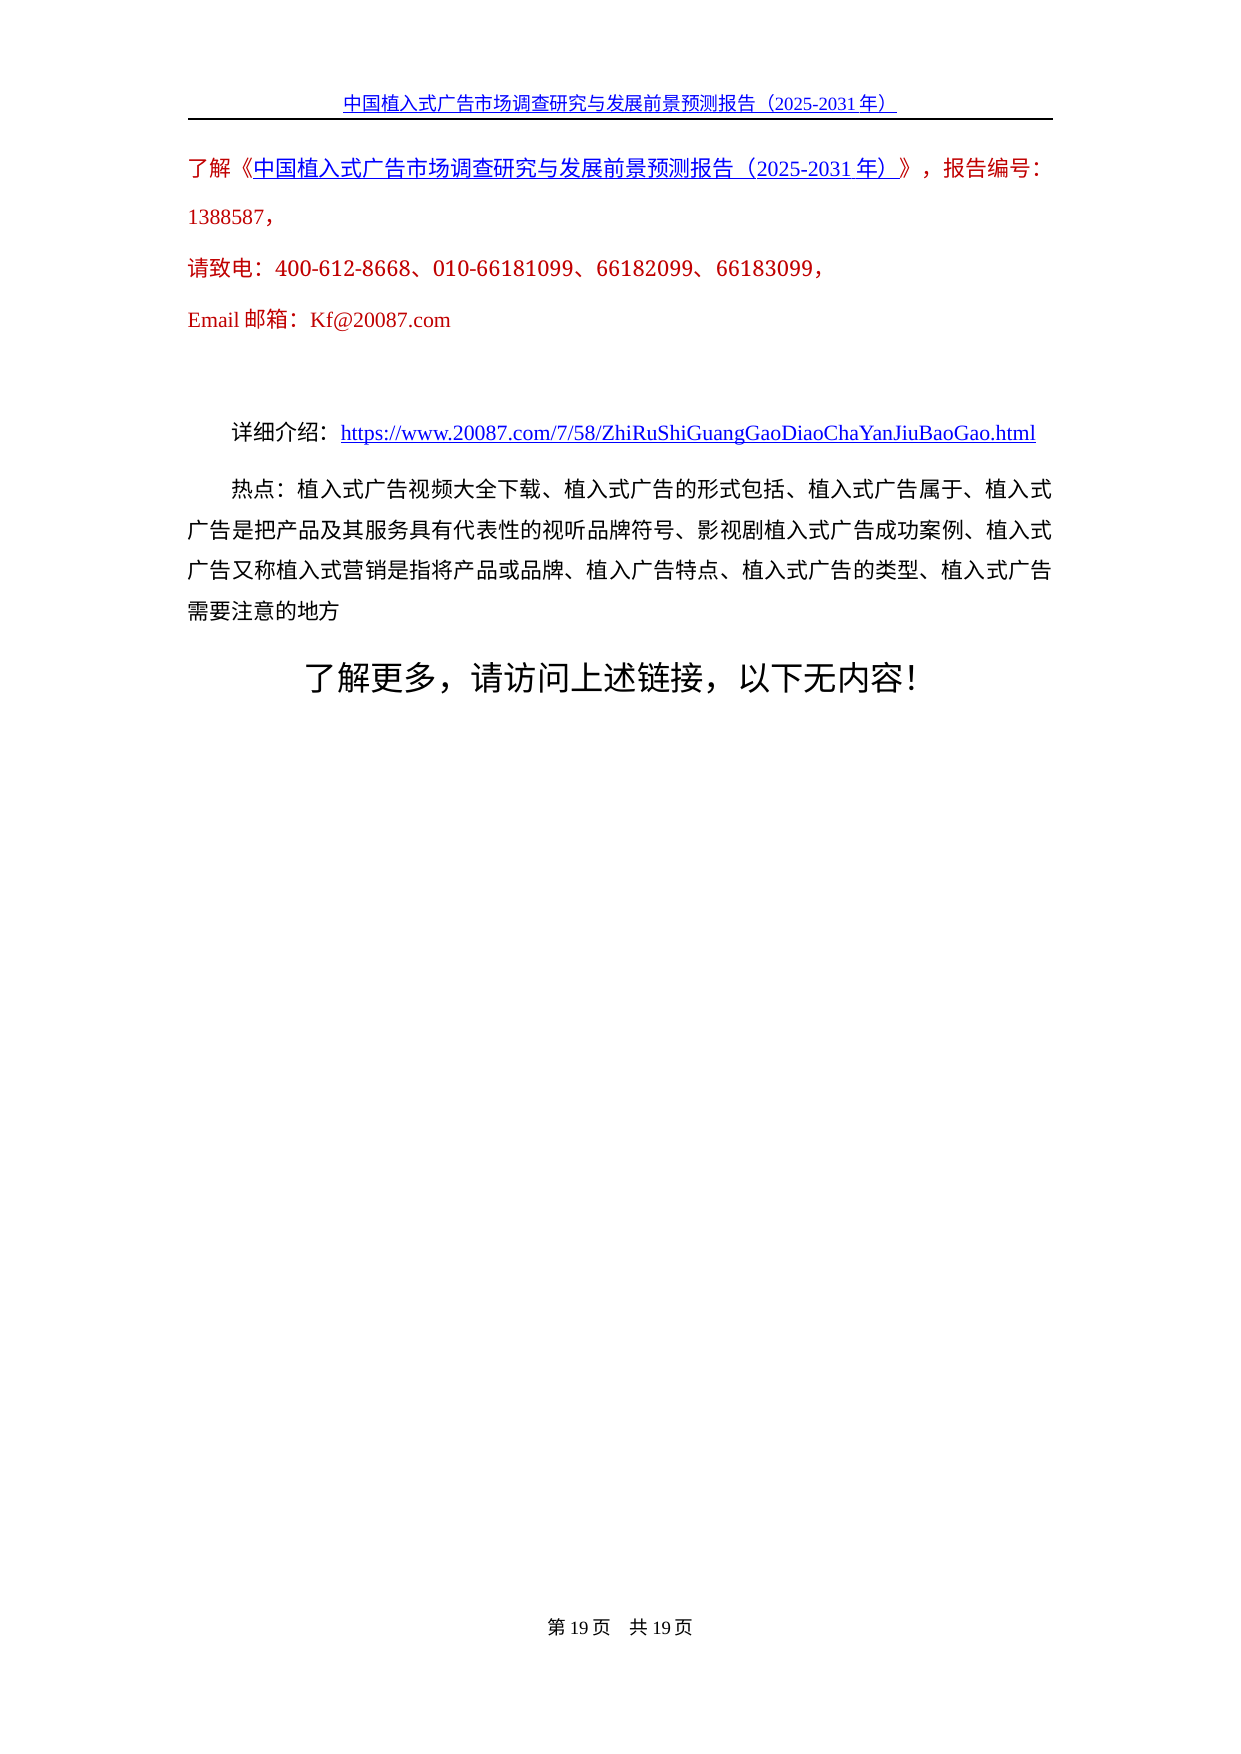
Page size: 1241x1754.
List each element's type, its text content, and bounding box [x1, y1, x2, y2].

text 请致电：400-612-8668、010-66181099、66182099、66183099， [187, 251, 1053, 283]
text Email邮箱：Kf@20087.com [187, 302, 1053, 334]
title 了解更多，请访问上述链接，以下无内容！ [187, 644, 1053, 709]
text 详细介绍：https://www.20087.com/7/58/ZhiRuShiGuangGaoDiaoChaYanJiuBaoGao.html [187, 415, 1053, 447]
text 了解《中国植入式广告市场调查研究与发展前景预测报告（2025-2031年）》，报告编号：1388587， [187, 150, 1053, 231]
text 热点：植入式广告视频大全下载、植入式广告的形式包括、植入式广告属于、植入式广告是把产品及其服务具有代表性的视听品牌符号、影视剧植入式广告成功案例、植入式广告又称植入式营销是指将产品或品牌、植入广告特点、植入式广告的类型、植入式广告需要注意的地方 [187, 472, 1053, 626]
